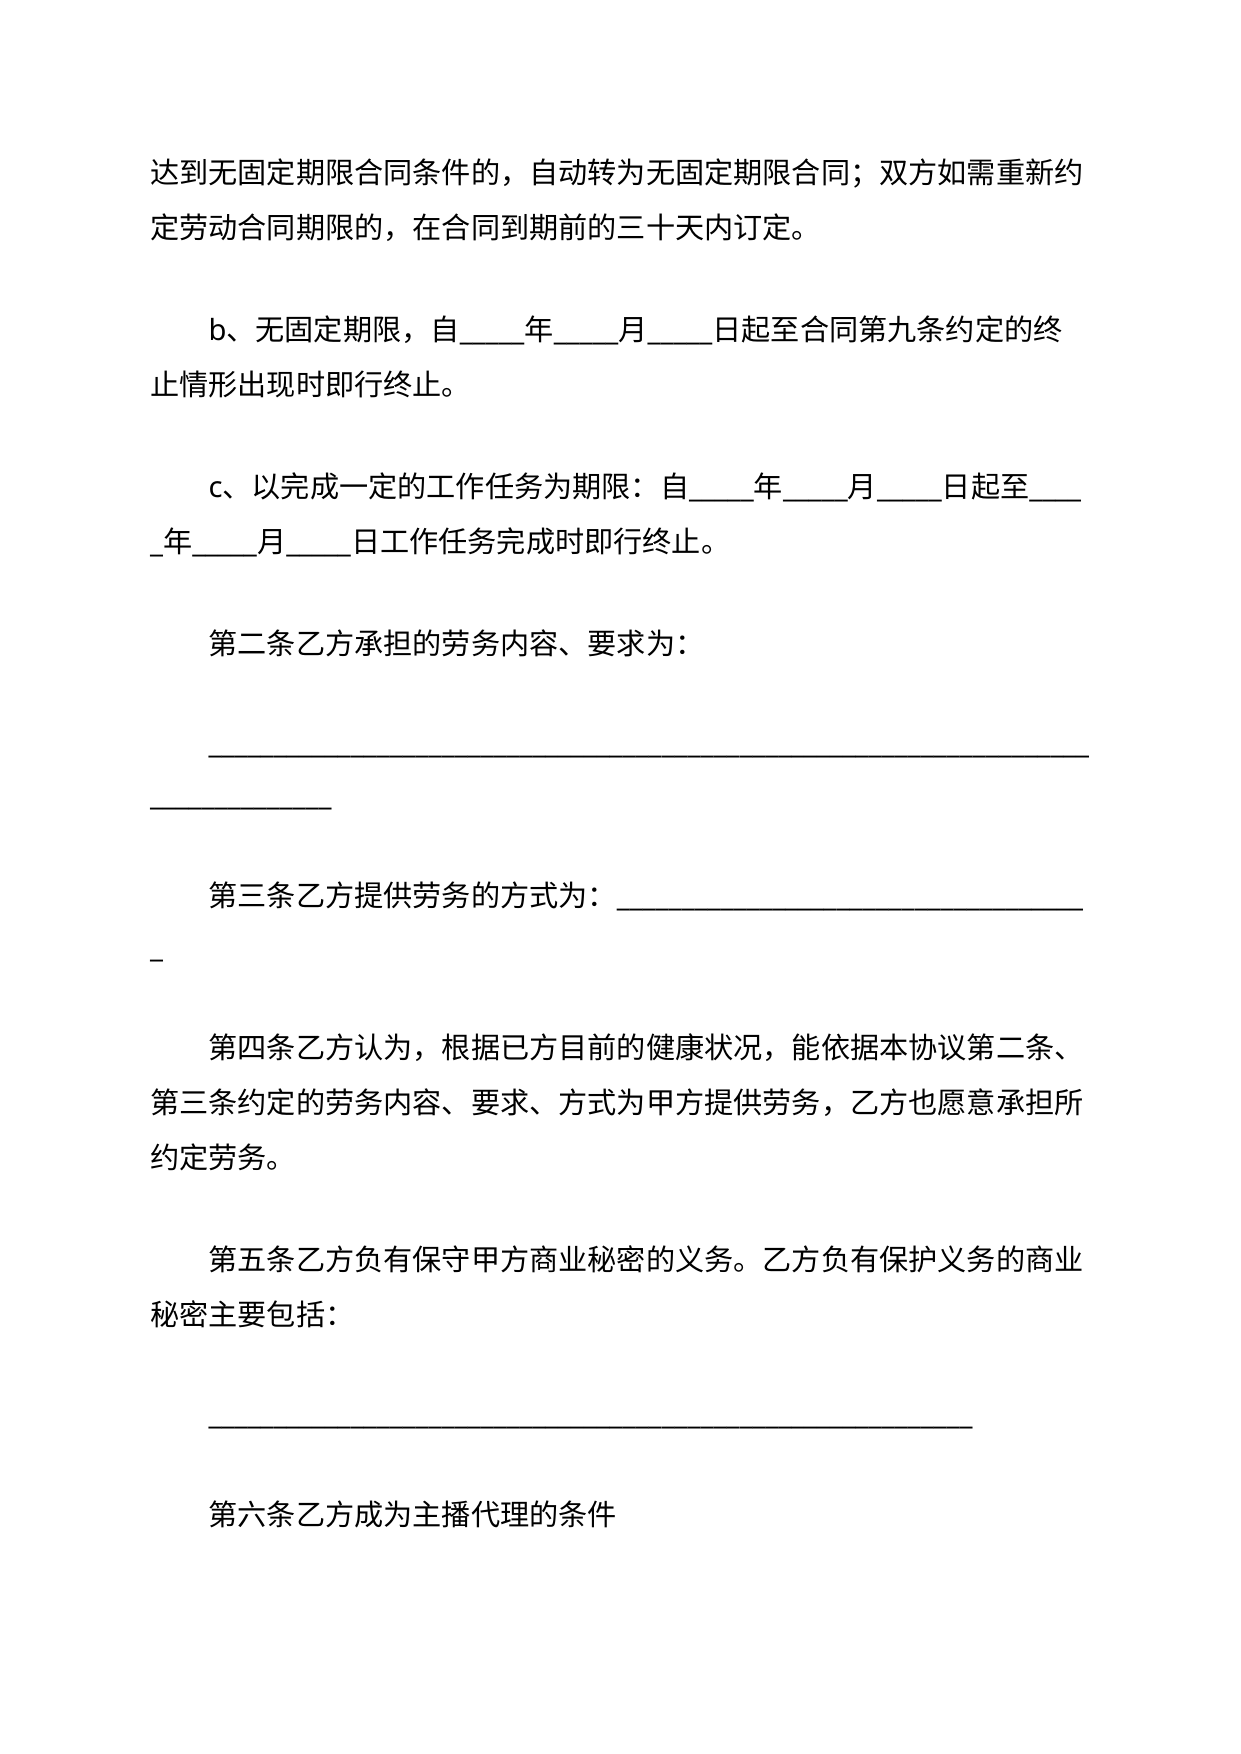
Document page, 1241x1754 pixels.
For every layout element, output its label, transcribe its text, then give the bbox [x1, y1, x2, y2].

text c、以完成一定的工作任务为期限：自_____年_____月_____日起至_____年_____月_____日工作任务完成时即行终止。 [150, 463, 1090, 561]
text 第六条乙方成为主播代理的条件 [150, 1492, 1090, 1534]
text 第二条乙方承担的劳务内容、要求为： [150, 620, 1090, 663]
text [150, 150, 1090, 247]
text b、无固定期限，自_____年_____月_____日起至合同第九条约定的终止情形出现时即行终止。 [150, 307, 1090, 404]
text __________________________________________________________________________________ [150, 722, 1090, 813]
text 第五条乙方负有保守甲方商业秘密的义务。乙方负有保护义务的商业秘密主要包括： [150, 1236, 1090, 1334]
text 第三条乙方提供劳务的方式为：_____________________________________ [150, 872, 1090, 966]
text 第四条乙方认为，根据已方目前的健康状况，能依据本协议第二条、第三条约定的劳务内容、要求、方式为甲方提供劳务，乙方也愿意承担所约定劳务。 [150, 1025, 1090, 1177]
text ___________________________________________________________ [150, 1393, 1090, 1433]
